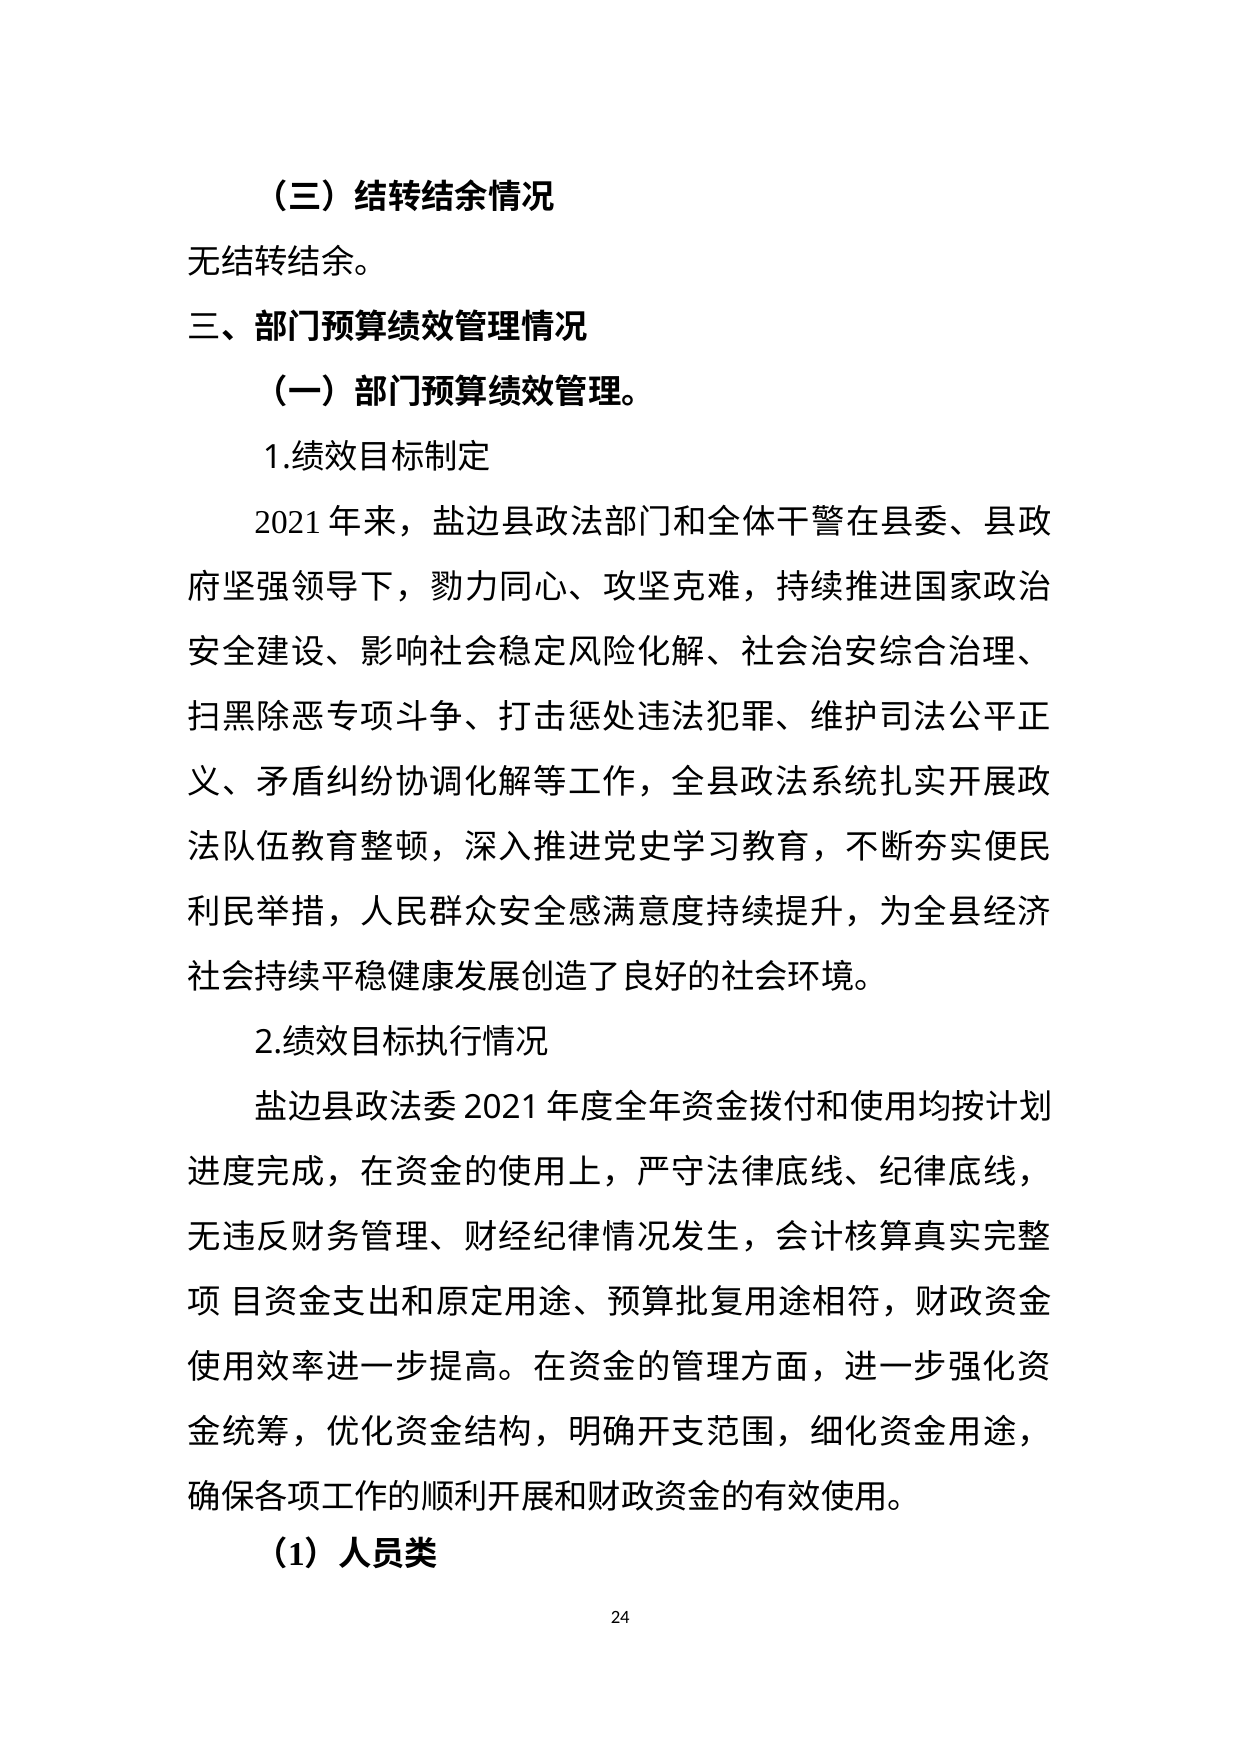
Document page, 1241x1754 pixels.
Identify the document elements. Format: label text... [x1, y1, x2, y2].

text 1.绩效目标制定 [187, 422, 1053, 487]
text （1）人员类 [187, 1527, 1053, 1575]
list 绩效目标执行情况 [187, 1007, 1053, 1072]
text 无结转结余。 [187, 227, 1053, 292]
text 盐边县政法委2021年度全年资金拨付和使用均按计划进度完成，在资金的使用上，严守法律底线、纪律底线，无违反财务管理、财经纪律情况发生，会计核算真实完整，项 目资金支出和原定用途、预算批复用途相符，财政资金使用效率进一步提高。在资金的管理方面，进一步强化资金统筹，优化资金结构，明确开支范围，细化资金用途，确保各项工作的顺利开展和财政资金的有效使用。 [187, 1072, 1053, 1527]
list 结转结余情况 [187, 162, 1053, 227]
text 2021年来，盐边县政法部门和全体干警在县委、县政府坚强领导下，勠力同心、攻坚克难，持续推进国家政治安全建设、影响社会稳定风险化解、社会治安综合治理、扫黑除恶专项斗争、打击惩处违法犯罪、维护司法公平正义、矛盾纠纷协调化解等工作，全县政法系统扎实开展政法队伍教育整顿，深入推进党史学习教育，不断夯实便民利民举措，人民群众安全感满意度持续提升，为全县经济社会持续平稳健康发展创造了良好的社会环境。 [187, 487, 1053, 1007]
text 三、部门预算绩效管理情况 [187, 292, 1053, 357]
list 部门预算绩效管理。 [187, 357, 1053, 422]
